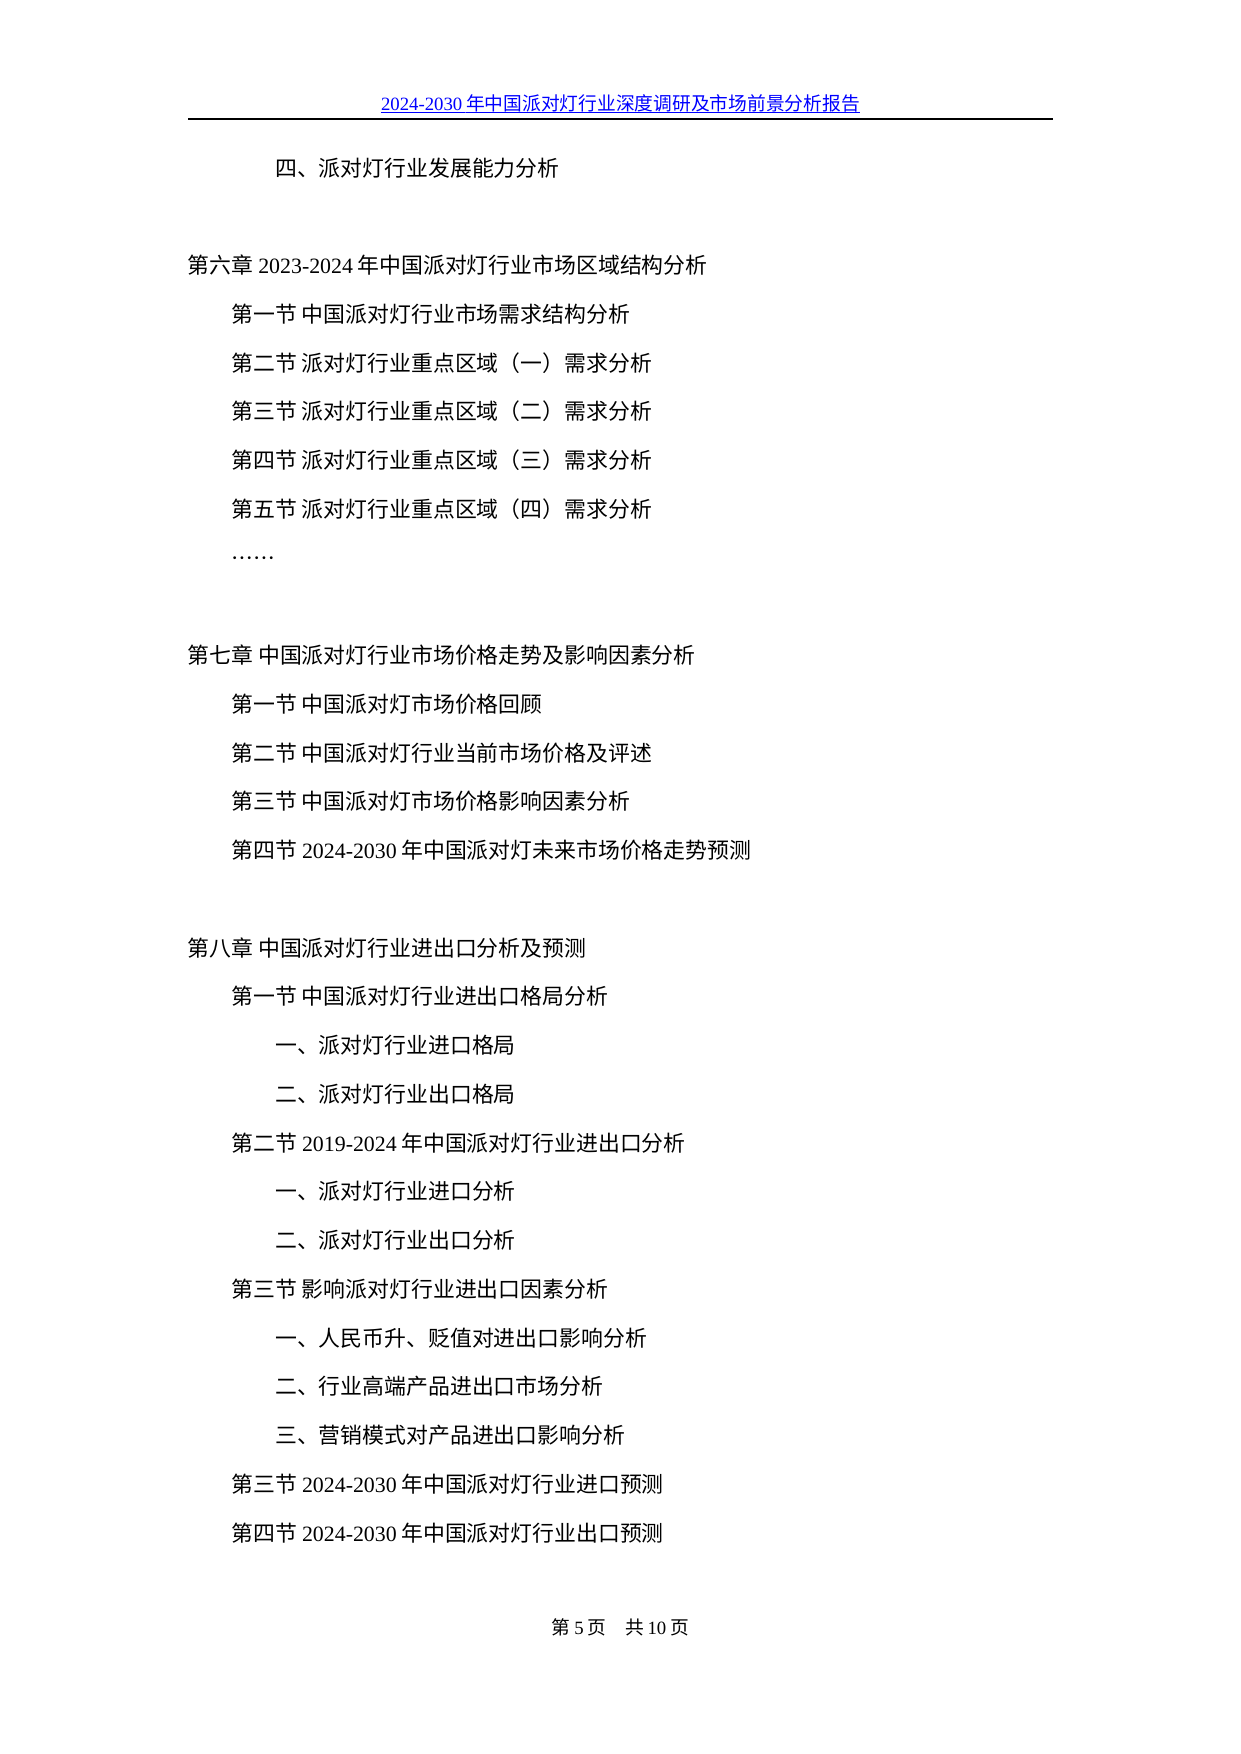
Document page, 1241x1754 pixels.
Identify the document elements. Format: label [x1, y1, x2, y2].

text [187, 150, 1053, 1548]
